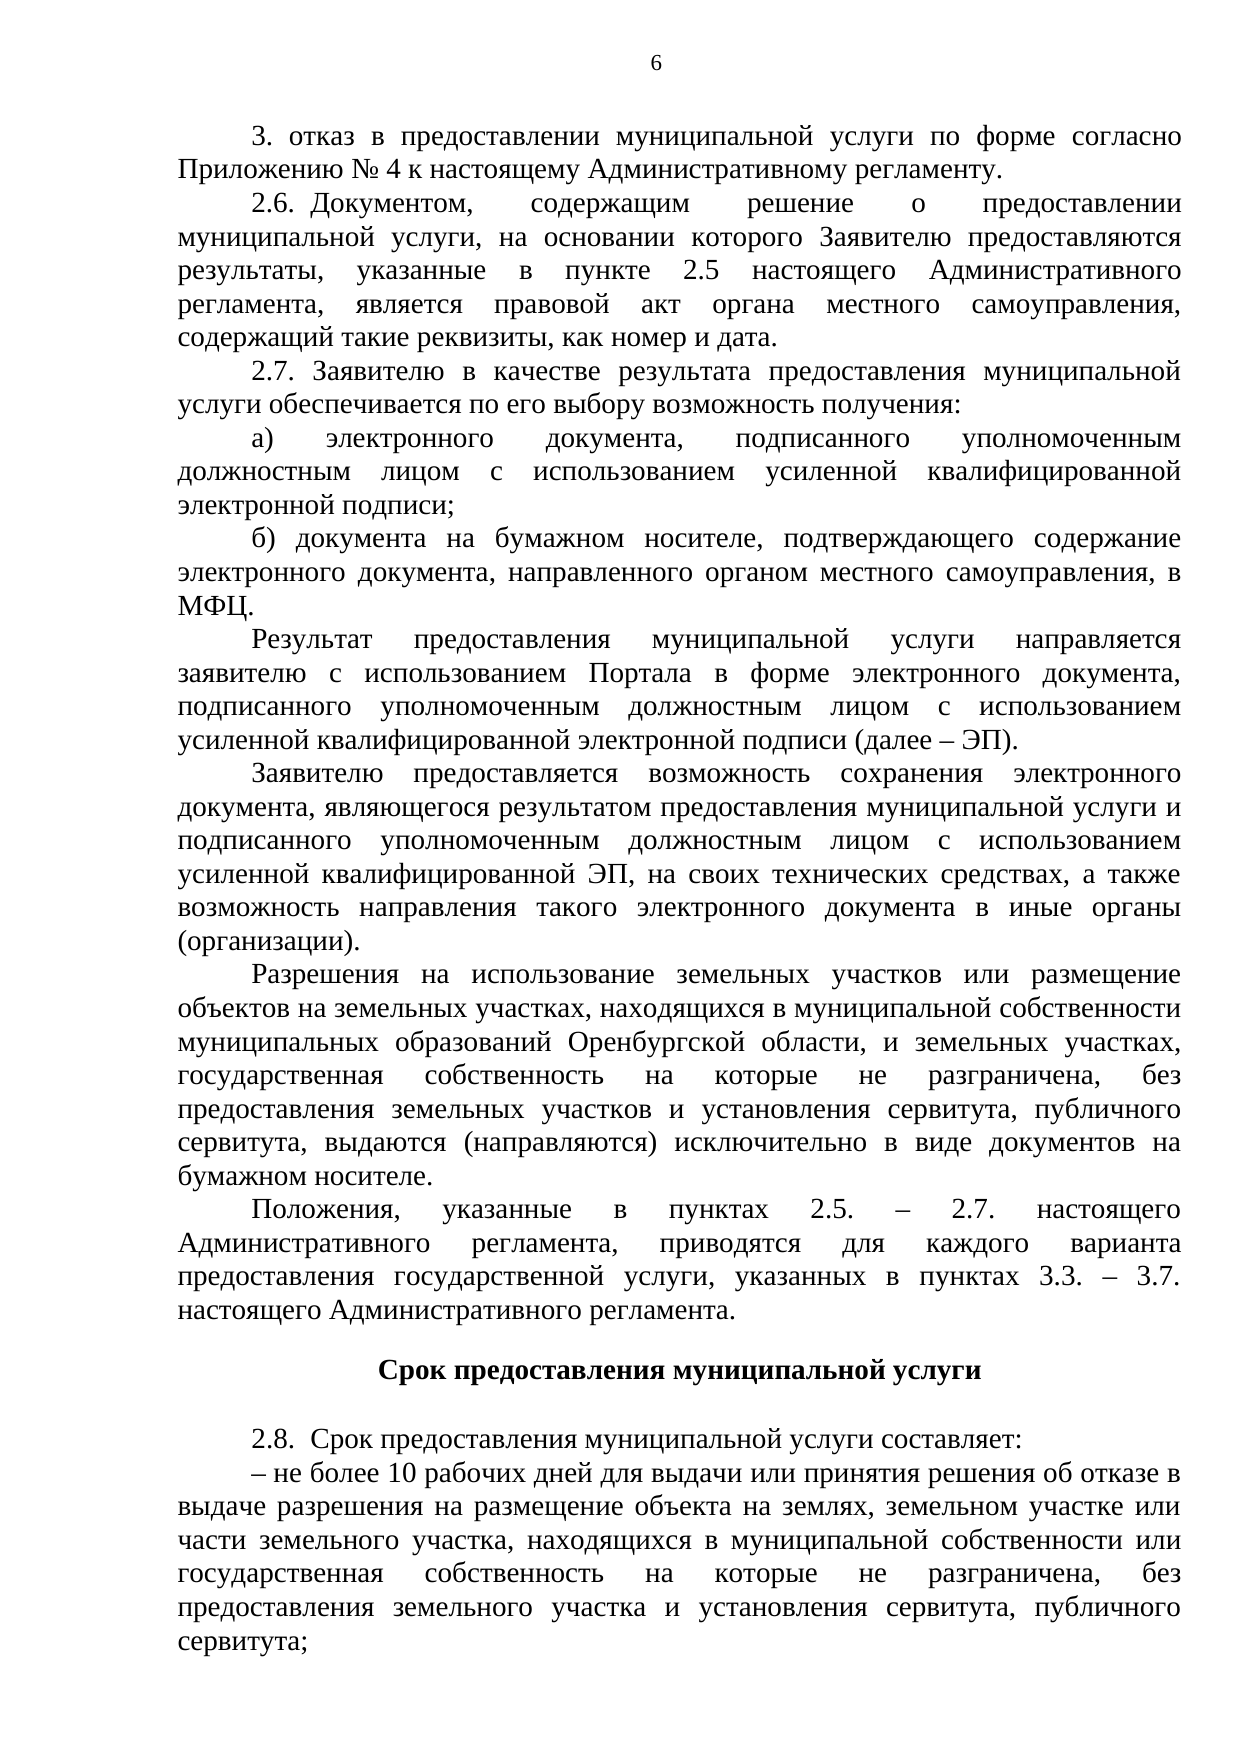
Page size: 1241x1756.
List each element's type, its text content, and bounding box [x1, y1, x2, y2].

text 2.7. Заявителю в качестве результата предоставления муниципальной услуги обеспечивается по его выбору возможность получения: [177, 353, 1182, 420]
text – не более 10 рабочих дней для выдачи или принятия решения об отказе в выдаче разрешения на размещение объекта на землях, земельном участке или части земельного участка, находящихся в муниципальной собственности или государственная собственность на которые не разграничена, без предоставления земельного участка и установления сервитута, публичного сервитута; [177, 1455, 1182, 1656]
list Документом, содержащим решение о предоставлении муниципальной услуги, на основании которого Заявителю предоставляются результаты, указанные в пункте 2.5 настоящего Административного регламента, является правовой акт органа местного самоуправления, содержащий такие реквизиты, как номер и дата. [177, 185, 1182, 353]
text Результат предоставления муниципальной услуги направляется заявителю с использованием Портала в форме электронного документа, подписанного уполномоченным должностным лицом с использованием усиленной квалифицированной электронной подписи (далее – ЭП). [177, 621, 1182, 755]
list 3. отказ в предоставлении муниципальной услуги по форме согласно Приложению № 4 к настоящему Административному регламенту. [177, 118, 1182, 185]
list Срок предоставления муниципальной услуги составляет: [251, 1421, 1182, 1455]
text Положения, указанные в пунктах 2.5. – 2.7. настоящего Административного регламента, приводятся для каждого варианта предоставления государственной услуги, указанных в пунктах 3.3. – 3.7. настоящего Административного регламента. [177, 1191, 1182, 1326]
text Заявителю предоставляется возможность сохранения электронного документа, являющегося результатом предоставления муниципальной услуги и подписанного уполномоченным должностным лицом с использованием усиленной квалифицированной ЭП, на своих технических средствах, а также возможность направления такого электронного документа в иные органы (организации). [177, 755, 1182, 957]
subtitle Срок предоставления муниципальной услуги [177, 1352, 1182, 1386]
text Разрешения на использование земельных участков или размещение объектов на земельных участках, находящихся в муниципальной собственности муниципальных образований Оренбургской области, и земельных участках, государственная собственность на которые не разграничена, без предоставления земельных участков и установления сервитута, публичного сервитута, выдаются (направляются) исключительно в виде документов на бумажном носителе. [177, 957, 1182, 1191]
text б) документа на бумажном носителе, подтверждающего содержание электронного документа, направленного органом местного самоуправления, в МФЦ. [177, 521, 1182, 621]
text а) электронного документа, подписанного уполномоченным должностным лицом с использованием усиленной квалифицированной электронной подписи; [177, 420, 1182, 521]
